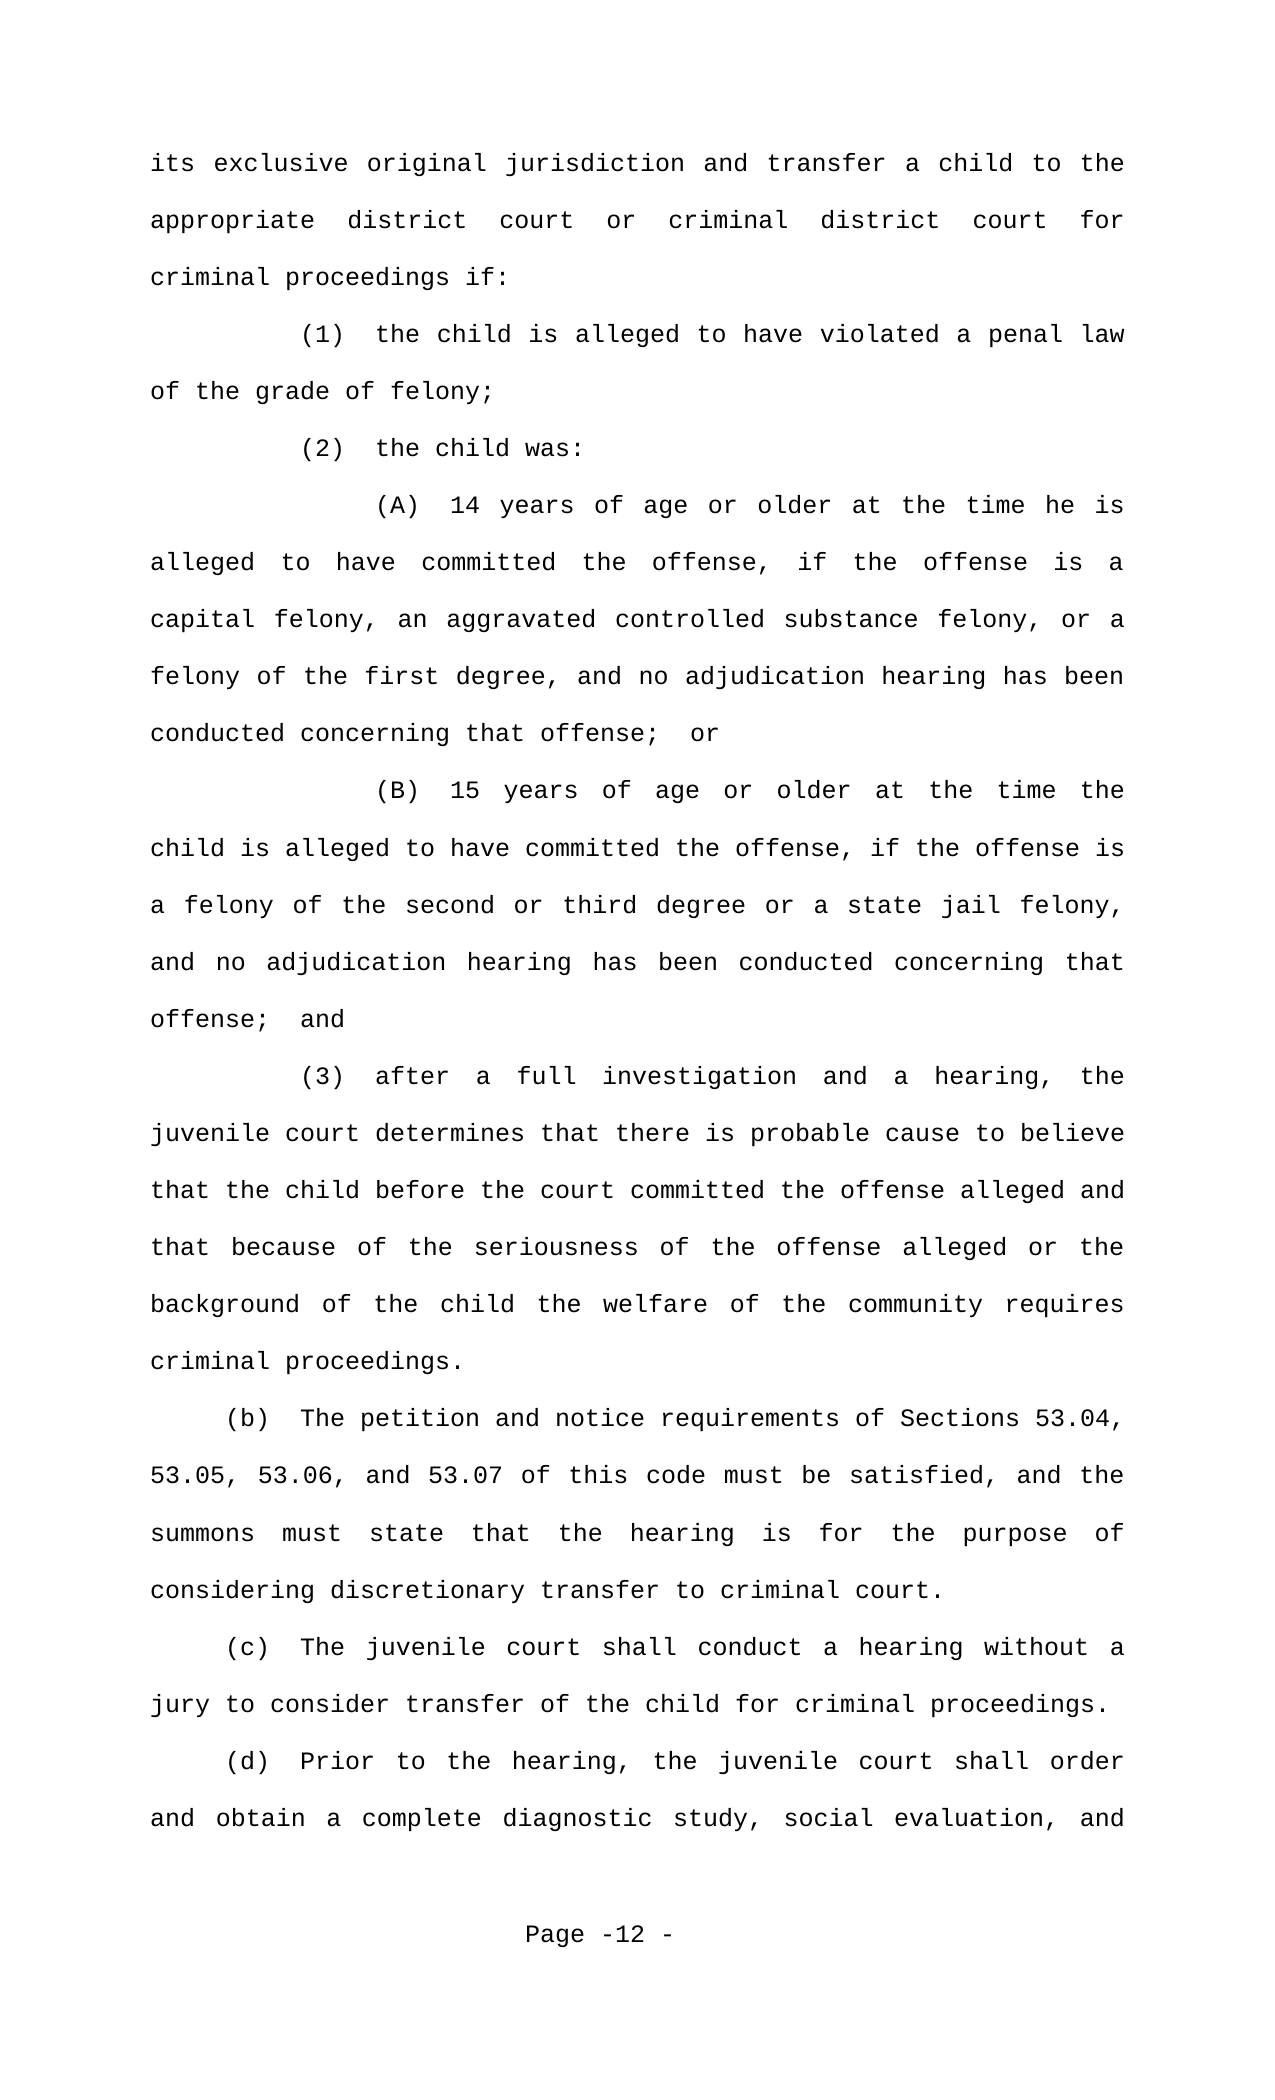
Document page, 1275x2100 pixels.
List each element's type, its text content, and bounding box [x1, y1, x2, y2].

text (3) after a full investigation and a hearing, the juvenile court determines that there is probable cause to believe that the child before the court committed the offense alleged and that because of the seriousness of the offense alleged or the background of the child the welfare of the community requires criminal proceedings. [150, 1063, 1125, 1377]
text (2) the child was: [150, 435, 1125, 464]
text (1) the child is alleged to have violated a penal law of the grade of felony; [150, 321, 1125, 407]
text (B) 15 years of age or older at the time the child is alleged to have committed the offense, if the offense is a felony of the second or third degree or a state jail felony, and no adjudication hearing has been conducted concerning that offense; and [150, 778, 1125, 1035]
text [150, 150, 1125, 293]
text (A) 14 years of age or older at the time he is alleged to have committed the offense, if the offense is a capital felony, an aggravated controlled substance felony, or a felony of the first degree, and no adjudication hearing has been conducted concerning that offense; or [150, 492, 1125, 749]
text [150, 1748, 1125, 1834]
text (c) The juvenile court shall conduct a hearing without a jury to consider transfer of the child for criminal proceedings. [150, 1634, 1125, 1720]
text (b) The petition and notice requirements of Sections 53.04, 53.05, 53.06, and 53.07 of this code must be satisfied, and the summons must state that the hearing is for the purpose of considering discretionary transfer to criminal court. [150, 1406, 1125, 1606]
